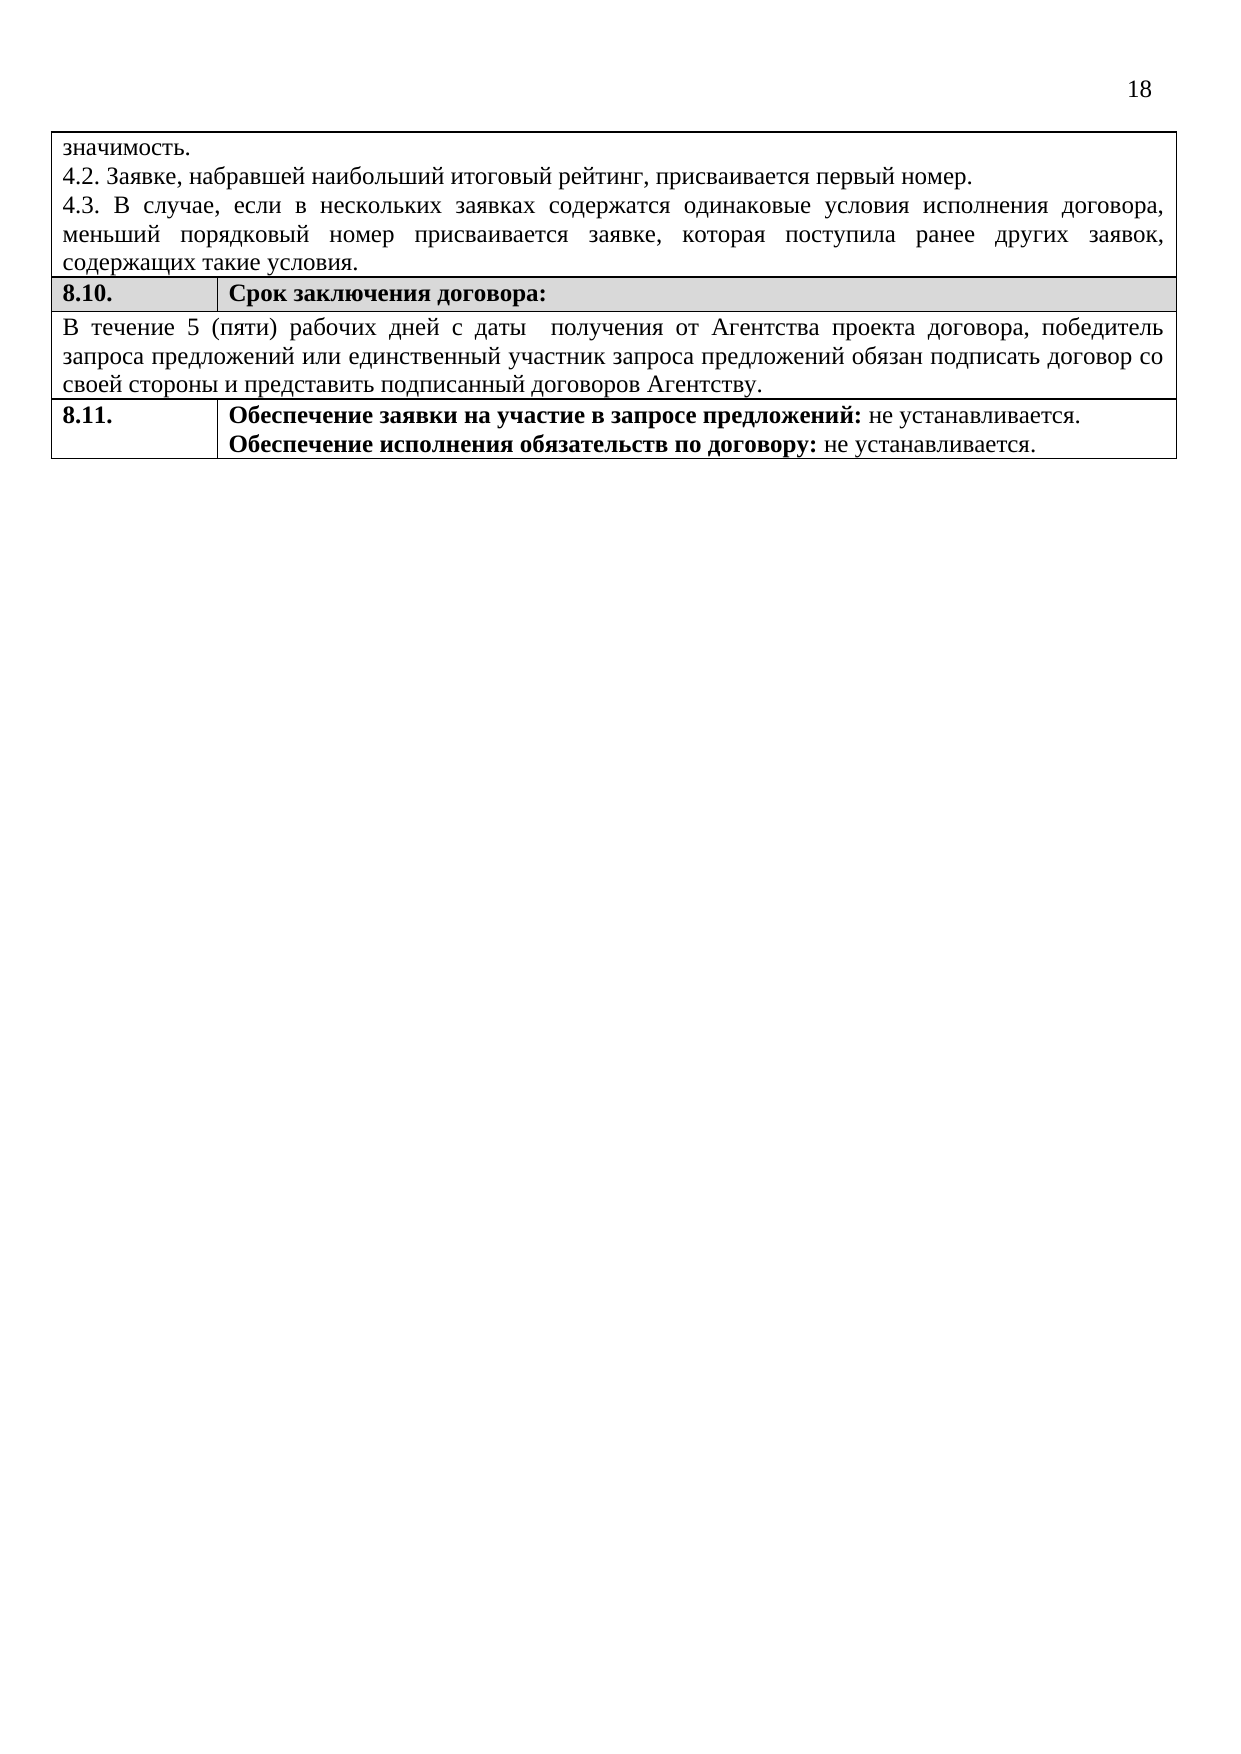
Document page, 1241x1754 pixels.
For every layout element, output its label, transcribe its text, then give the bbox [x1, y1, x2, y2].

table_cell В течение 5 (пяти) рабочих дней с даты получения от Агентства проекта договора, победитель запроса предложений или единственный участник запроса предложений обязан подписать договор со своей стороны и представить подписанный договоров Агентству. [52, 312, 1176, 398]
table_cell Срок заключения договора: [218, 278, 1176, 311]
table_cell 8.11. [52, 400, 217, 457]
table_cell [52, 133, 1176, 276]
table_cell 8.10. [52, 278, 217, 311]
table_cell Обеспечение заявки на участие в запросе предложений: не устанавливается. Обеспечение исполнения обязательств по договору: не устанавливается. [218, 400, 1176, 457]
